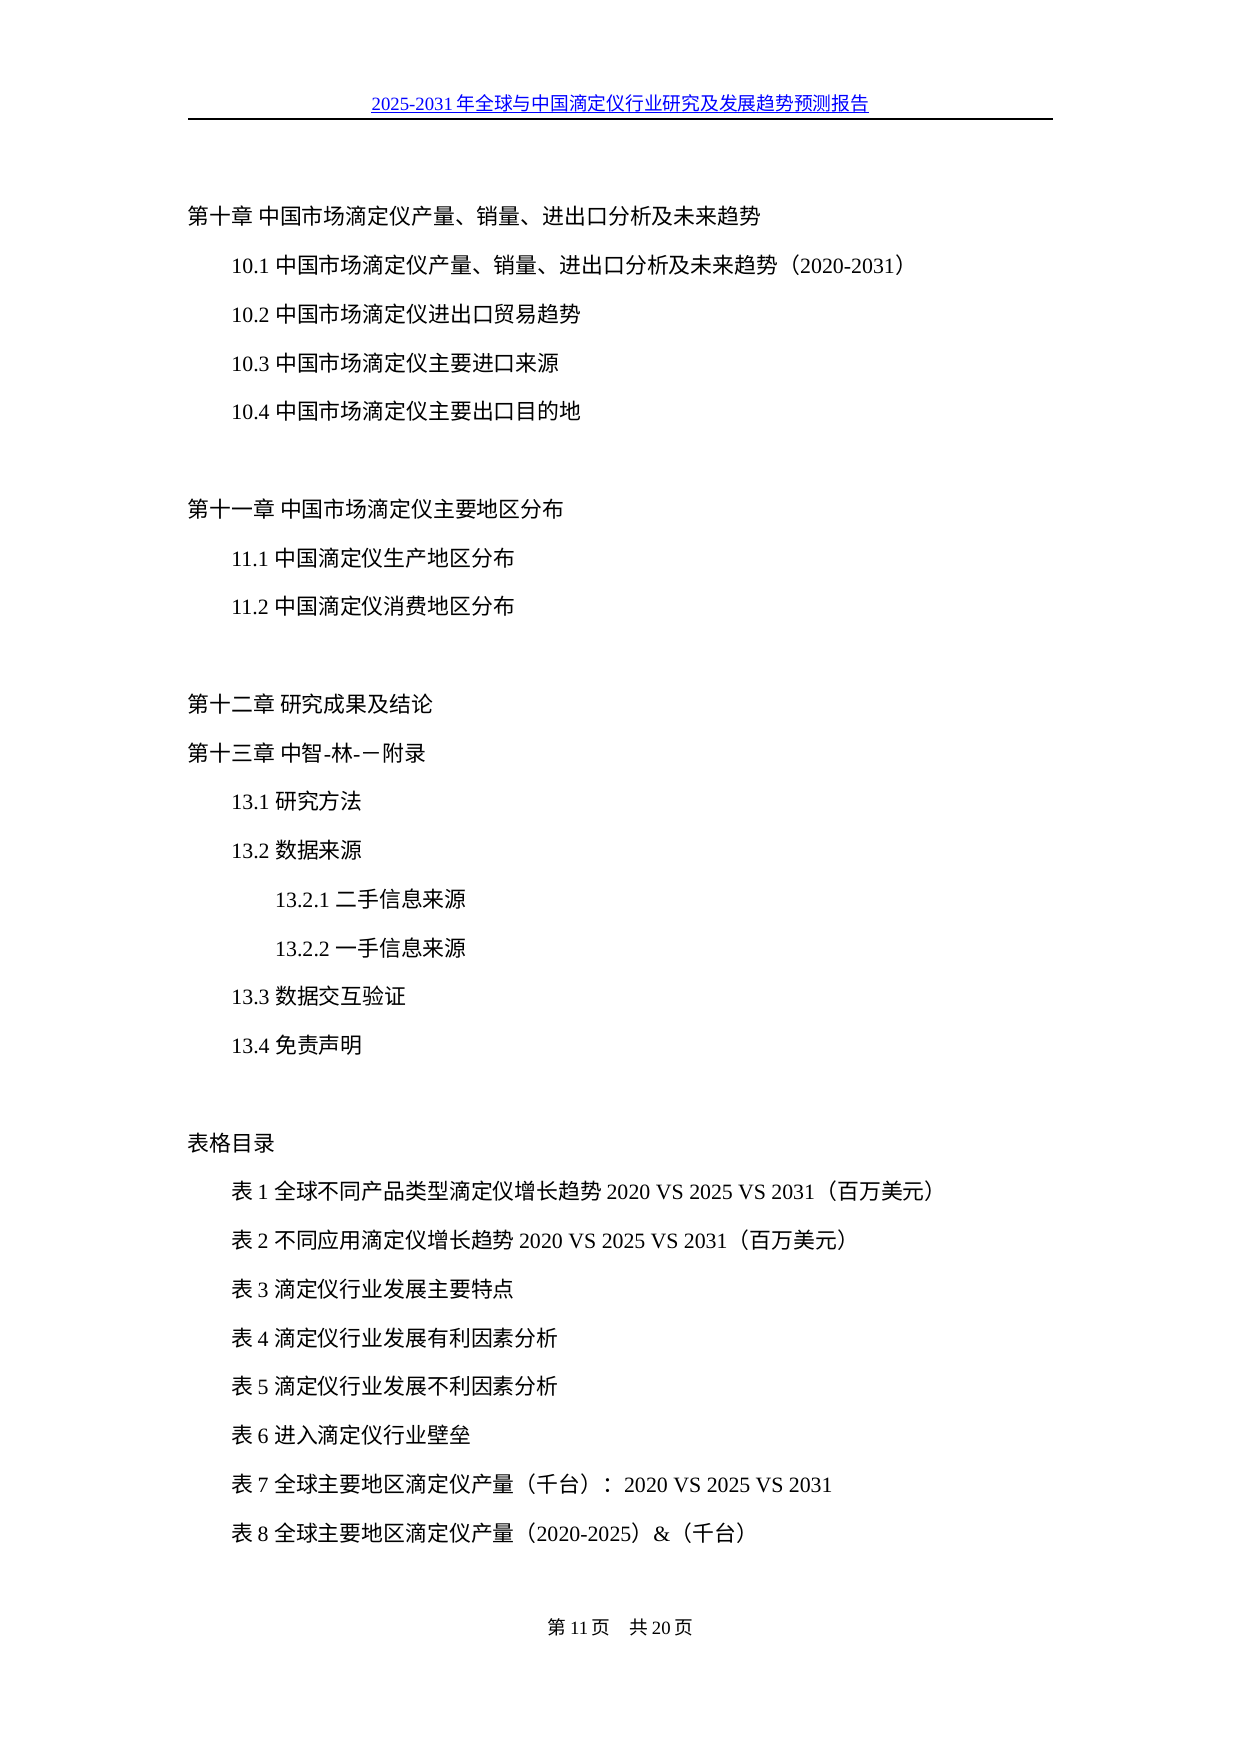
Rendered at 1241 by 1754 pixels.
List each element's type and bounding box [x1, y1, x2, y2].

text [187, 150, 1053, 1548]
